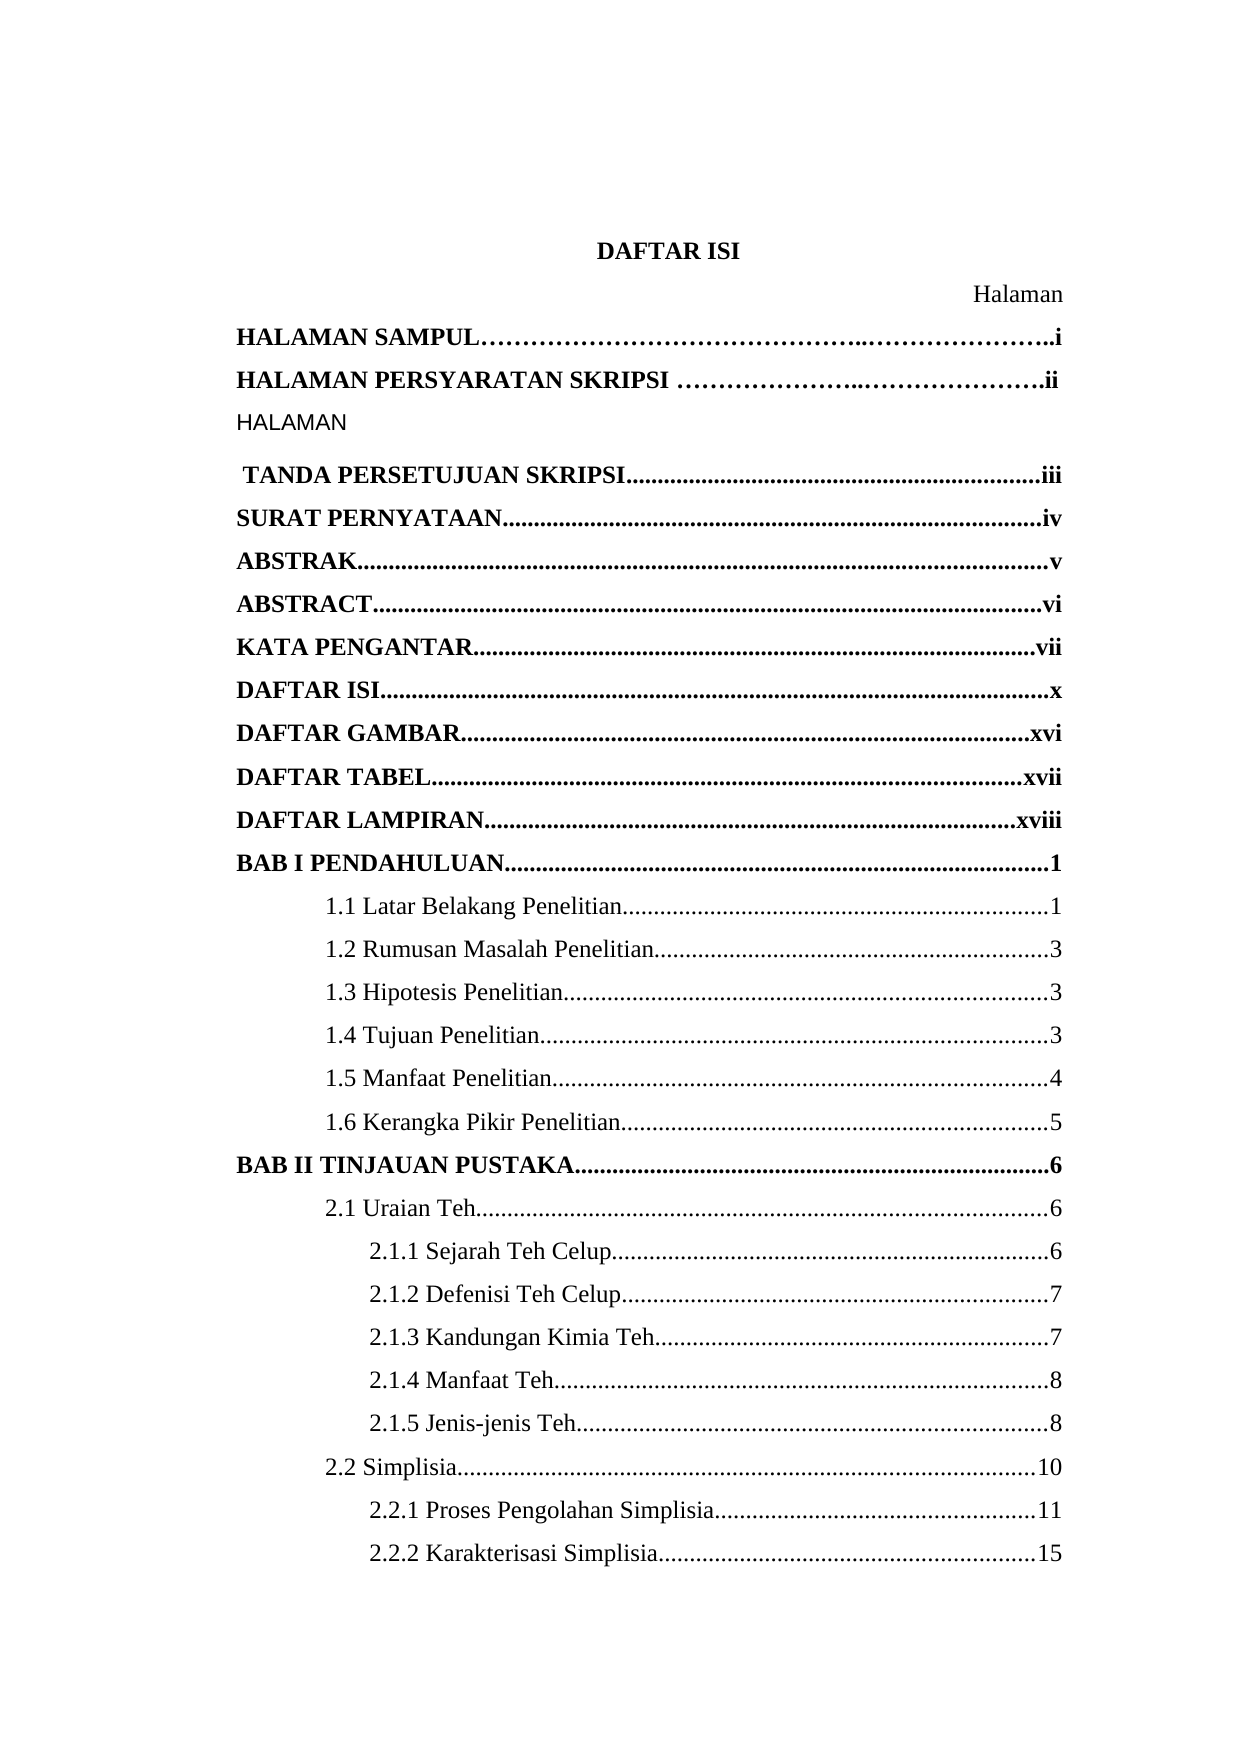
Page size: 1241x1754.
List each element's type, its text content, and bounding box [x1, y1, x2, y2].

subtitle DAFTAR ISI [274, 236, 1063, 265]
text Halaman [236, 279, 1063, 308]
